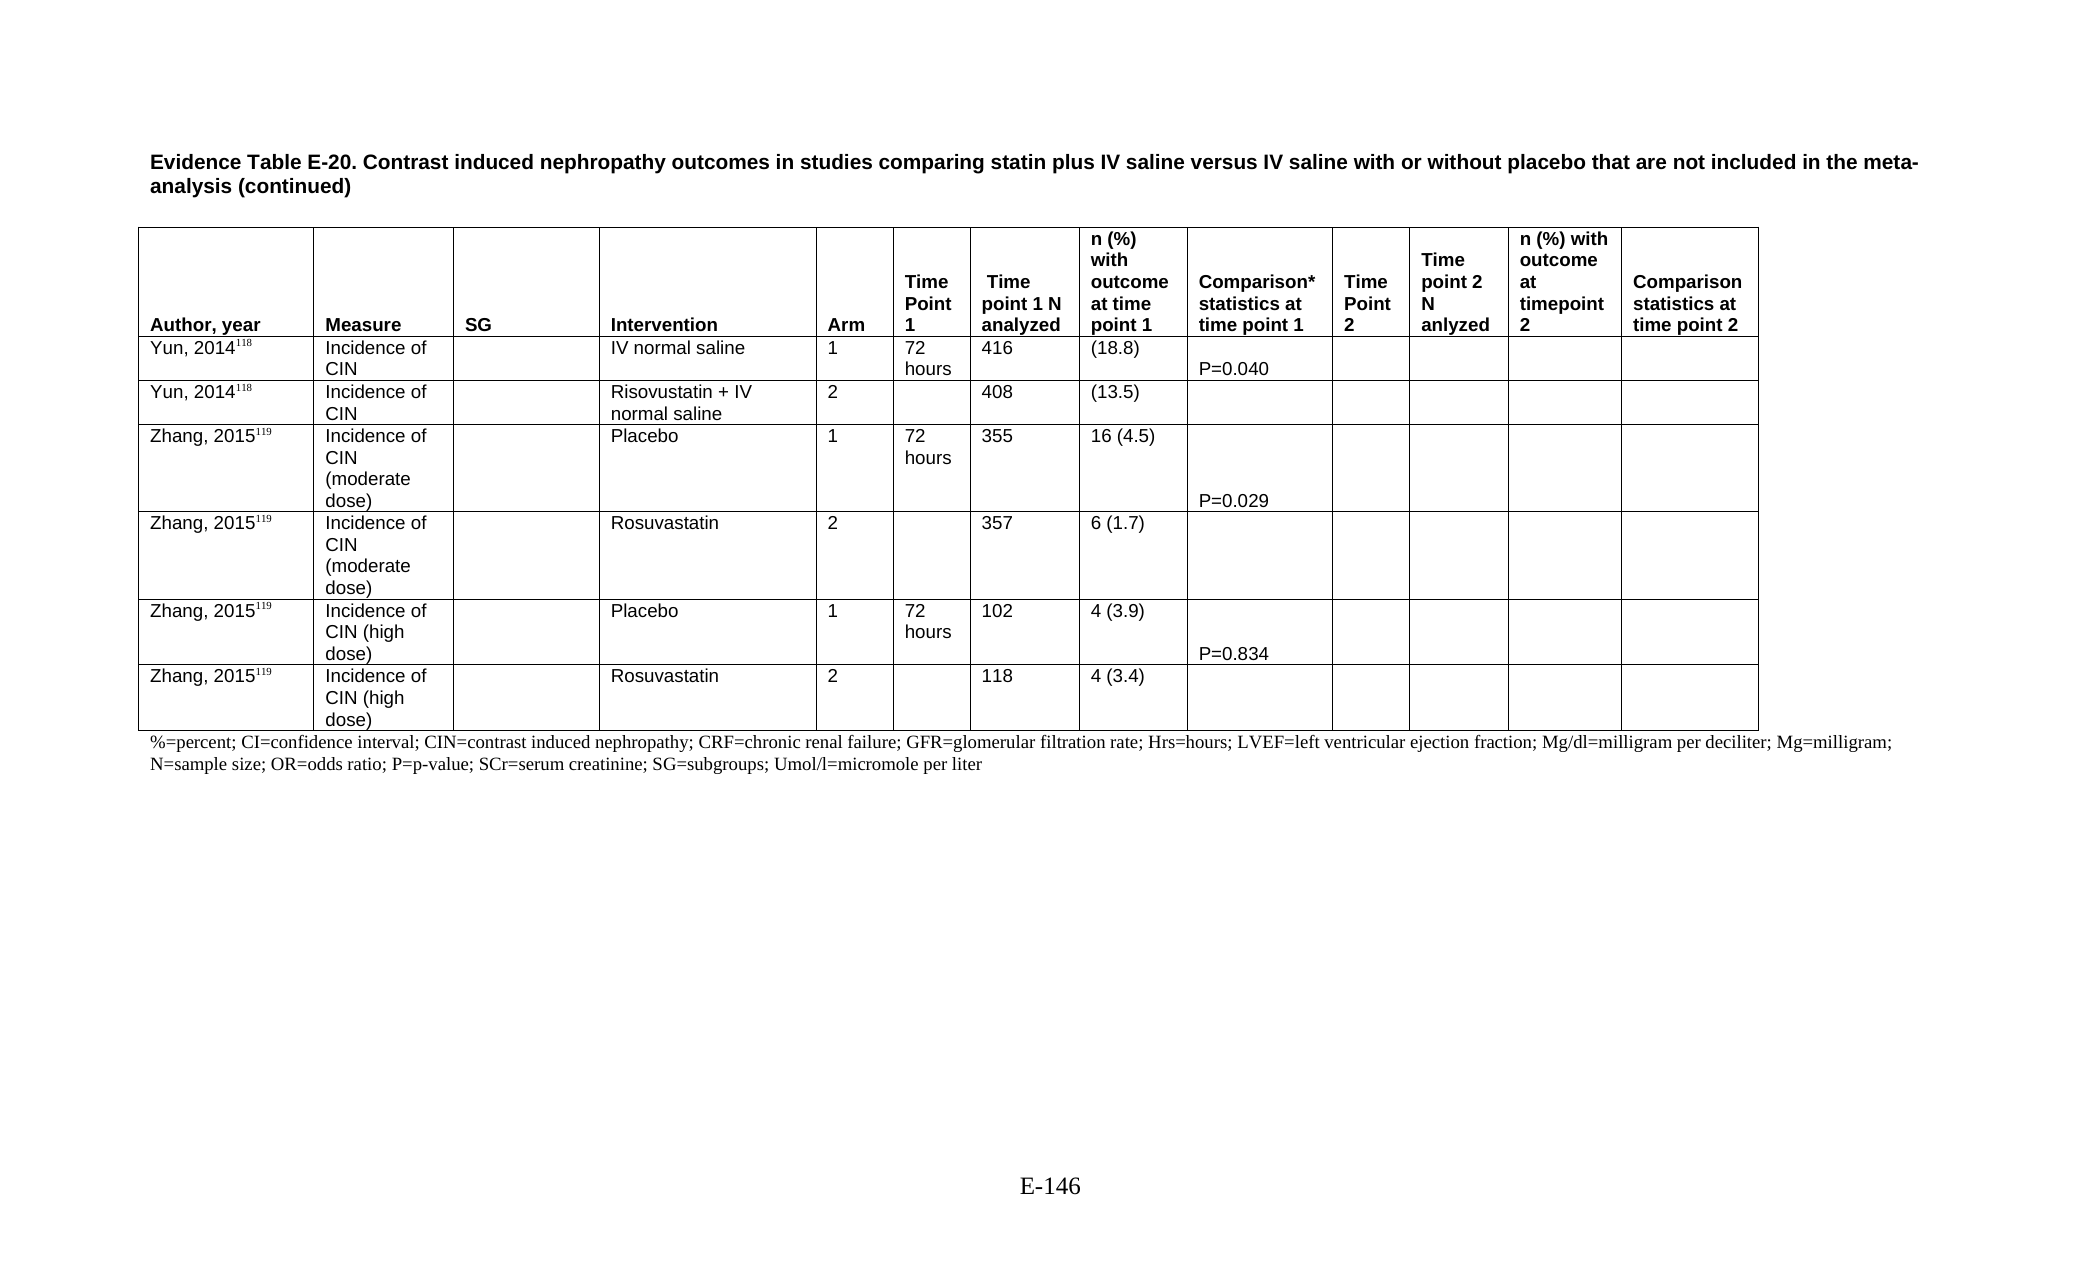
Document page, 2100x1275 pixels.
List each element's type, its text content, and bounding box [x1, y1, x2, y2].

table_header n (%) with outcome at time point 1 [1080, 228, 1187, 336]
table_cell [1622, 381, 1758, 424]
table_cell Incidence of CIN (moderate dose) [314, 425, 453, 511]
table_cell [454, 425, 599, 511]
table_header Comparison* statistics at time point 1 [1188, 228, 1332, 336]
table_cell 2 [817, 381, 893, 424]
table_cell [894, 381, 970, 424]
table_cell (18.8) [1080, 337, 1187, 380]
table_cell Yun, 2014118 [139, 381, 313, 424]
table_cell [1410, 665, 1508, 730]
table_cell [454, 665, 599, 730]
table_cell 102 [971, 600, 1079, 664]
table_cell Rosuvastatin [600, 512, 816, 598]
table_cell [1622, 512, 1758, 598]
table_cell 4 (3.4) [1080, 665, 1187, 730]
table_cell Incidence of CIN (high dose) [314, 665, 453, 730]
table_cell [1188, 512, 1332, 598]
table_cell [1622, 600, 1758, 664]
table_cell [1188, 381, 1332, 424]
table_cell [1509, 337, 1621, 380]
table_cell Zhang, 2015119 [139, 512, 313, 598]
table_cell (13.5) [1080, 381, 1187, 424]
table_cell [454, 600, 599, 664]
table_cell [1622, 337, 1758, 380]
table_cell [1410, 381, 1508, 424]
table_cell Yun, 2014118 [139, 337, 313, 380]
table_cell Zhang, 2015119 [139, 425, 313, 511]
table_cell Incidence of CIN (moderate dose) [314, 512, 453, 598]
table_cell 1 [817, 600, 893, 664]
table_cell Zhang, 2015119 [139, 600, 313, 664]
table_cell 6 (1.7) [1080, 512, 1187, 598]
table_cell Rosuvastatin [600, 665, 816, 730]
table_cell Zhang, 2015119 [139, 665, 313, 730]
table_cell Placebo [600, 600, 816, 664]
table_cell [894, 665, 970, 730]
table_cell [1333, 512, 1409, 598]
table_cell [894, 512, 970, 598]
table_cell Risovustatin + IV normal saline [600, 381, 816, 424]
table_cell [1509, 600, 1621, 664]
table_cell [1188, 665, 1332, 730]
table_cell [1509, 512, 1621, 598]
table_header Author, year [139, 228, 313, 336]
table_cell [1410, 337, 1508, 380]
table_cell [454, 337, 599, 380]
table_header Arm [817, 228, 893, 336]
table_cell 2 [817, 512, 893, 598]
table_header Time Point 2 [1333, 228, 1409, 336]
table_cell 72 hours [894, 337, 970, 380]
table_cell [454, 381, 599, 424]
table_cell P=0.029 [1188, 425, 1332, 511]
table_cell [1333, 381, 1409, 424]
table_cell 1 [817, 425, 893, 511]
table_cell [1622, 425, 1758, 511]
table_cell [1410, 600, 1508, 664]
table_cell 118 [971, 665, 1079, 730]
table_header Comparison statistics at time point 2 [1622, 228, 1758, 336]
table_cell [454, 512, 599, 598]
table_header Time Point 1 [894, 228, 970, 336]
table_header Time point 1 N analyzed [971, 228, 1079, 336]
table_cell [1410, 425, 1508, 511]
table_header SG [454, 228, 599, 336]
text Evidence Table E-20. Contrast induced nephropathy outcomes in studies comparing statin plus IV saline versus IV saline with or without placebo that are not included in the meta-analysis (continued) [150, 150, 1950, 198]
table_cell IV normal saline [600, 337, 816, 380]
table_cell Incidence of CIN (high dose) [314, 600, 453, 664]
table_cell 4 (3.9) [1080, 600, 1187, 664]
table_cell [1333, 425, 1409, 511]
table_header n (%) with outcome at timepoint 2 [1509, 228, 1621, 336]
table_cell [1333, 600, 1409, 664]
table_cell 355 [971, 425, 1079, 511]
table_cell Placebo [600, 425, 816, 511]
table_header Intervention [600, 228, 816, 336]
table_cell [1333, 665, 1409, 730]
table_cell 16 (4.5) [1080, 425, 1187, 511]
table_cell [1509, 425, 1621, 511]
table_cell [1509, 665, 1621, 730]
table_cell 416 [971, 337, 1079, 380]
table_cell [1622, 665, 1758, 730]
table_cell P=0.834 [1188, 600, 1332, 664]
table_cell 1 [817, 337, 893, 380]
table_cell 2 [817, 665, 893, 730]
table_cell 72 hours [894, 425, 970, 511]
table_header Time point 2 N anlyzed [1410, 228, 1508, 336]
table_cell [1410, 512, 1508, 598]
table_cell Incidence of CIN [314, 381, 453, 424]
text %=percent; CI=confidence interval; CIN=contrast induced nephropathy; CRF=chronic renal failure; GFR=glomerular filtration rate; Hrs=hours; LVEF=left ventricular ejection fraction; Mg/dl=milligram per deciliter; Mg=milligram; N=sample size; OR=odds ratio; P=p-value; SCr=serum creatinine; SG=subgroups; Umol/l=micromole per liter [150, 731, 1950, 774]
table_cell [1333, 337, 1409, 380]
table_cell Incidence of CIN [314, 337, 453, 380]
table_header Measure [314, 228, 453, 336]
table_cell [1509, 381, 1621, 424]
table_cell 357 [971, 512, 1079, 598]
table_cell P=0.040 [1188, 337, 1332, 380]
table_cell 72 hours [894, 600, 970, 664]
table_cell 408 [971, 381, 1079, 424]
